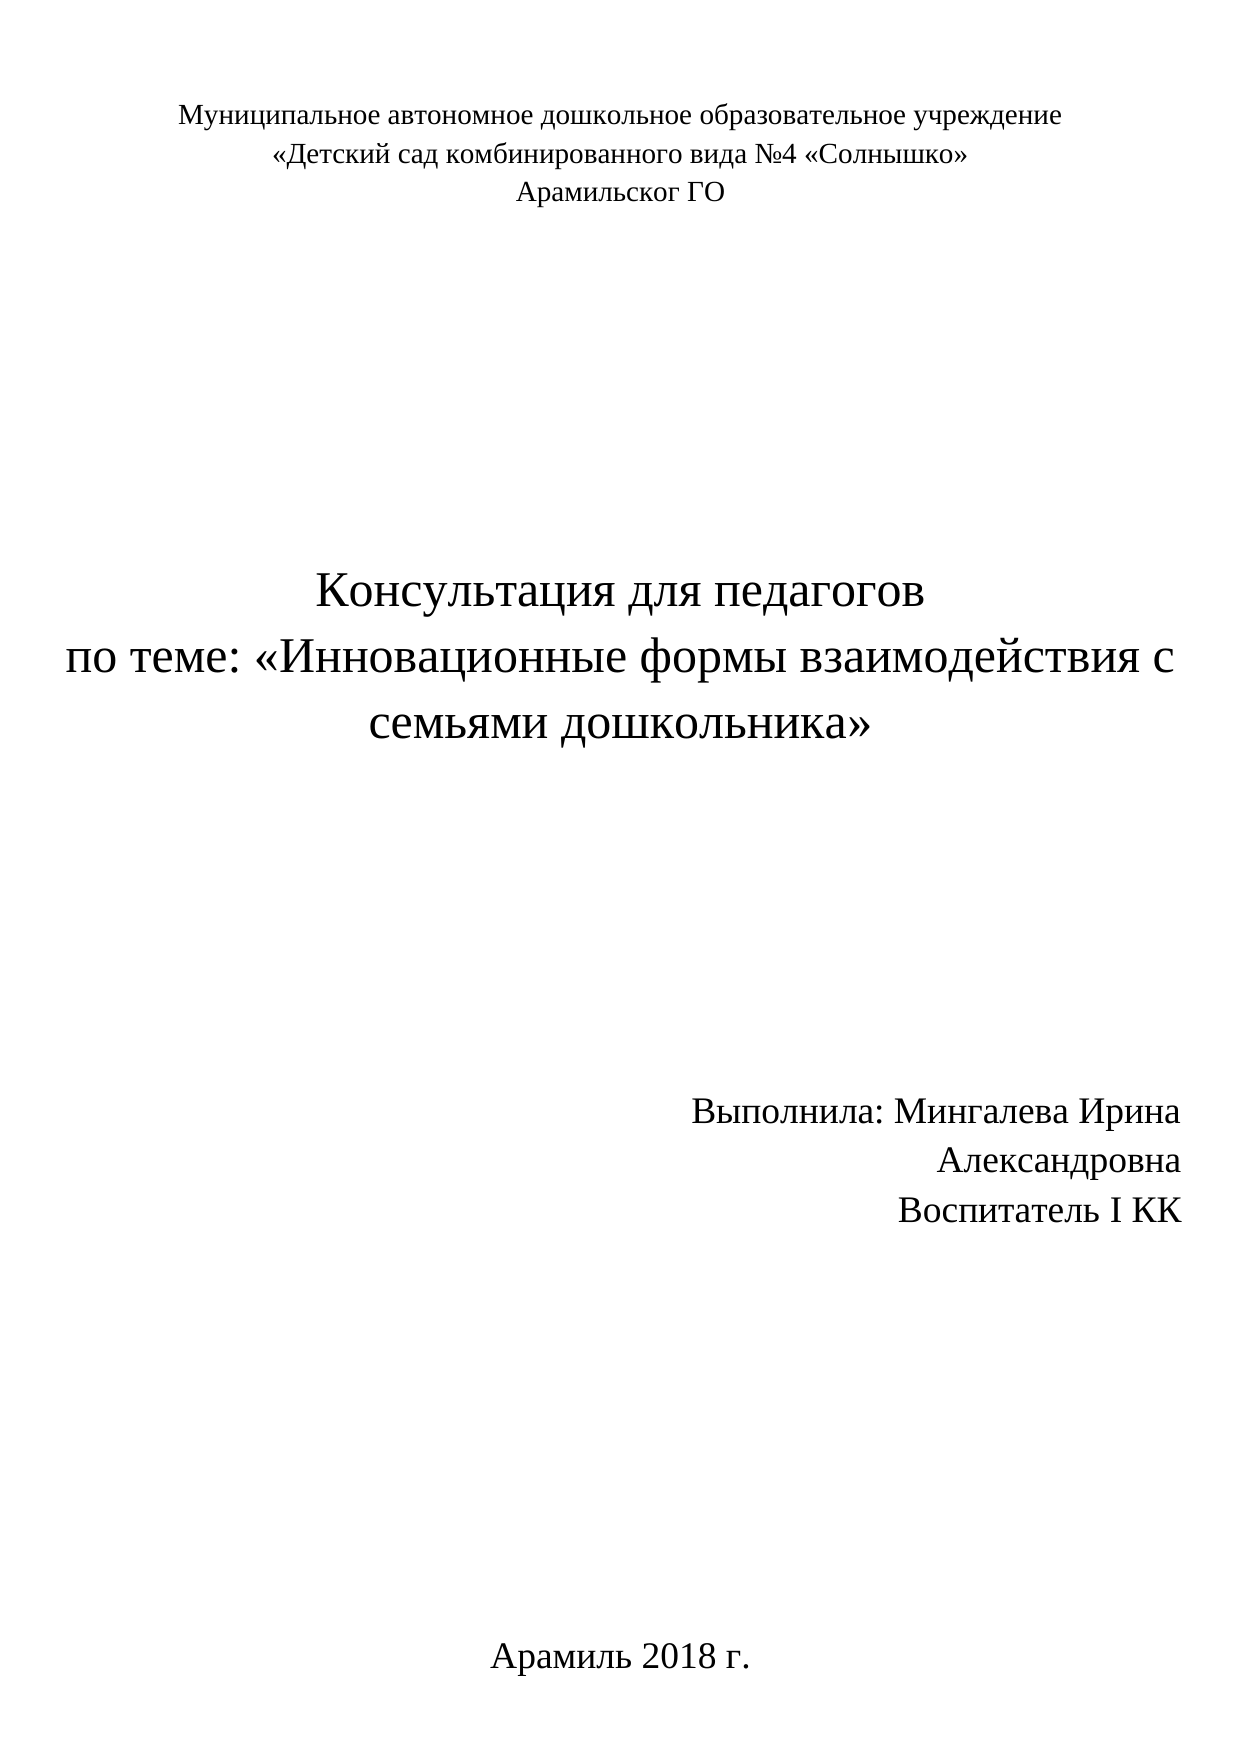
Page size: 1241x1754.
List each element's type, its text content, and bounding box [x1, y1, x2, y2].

text Александровна [59, 1138, 1181, 1181]
text Арамиль 2018 г. [59, 1633, 1181, 1677]
text Муниципальное автономное дошкольное образовательное учреждение [59, 97, 1181, 131]
text Воспитатель I КК [59, 1187, 1181, 1230]
text по теме: «Инновационные формы взаимодействия с семьями дошкольника» [59, 626, 1181, 749]
text Арамильског ГО [59, 174, 1181, 208]
text Консультация для педагогов [59, 560, 1181, 617]
text Выполнила: Мингалева Ирина [59, 1088, 1181, 1131]
text «Детский сад комбинированного вида №4 «Солнышко» [59, 136, 1181, 169]
